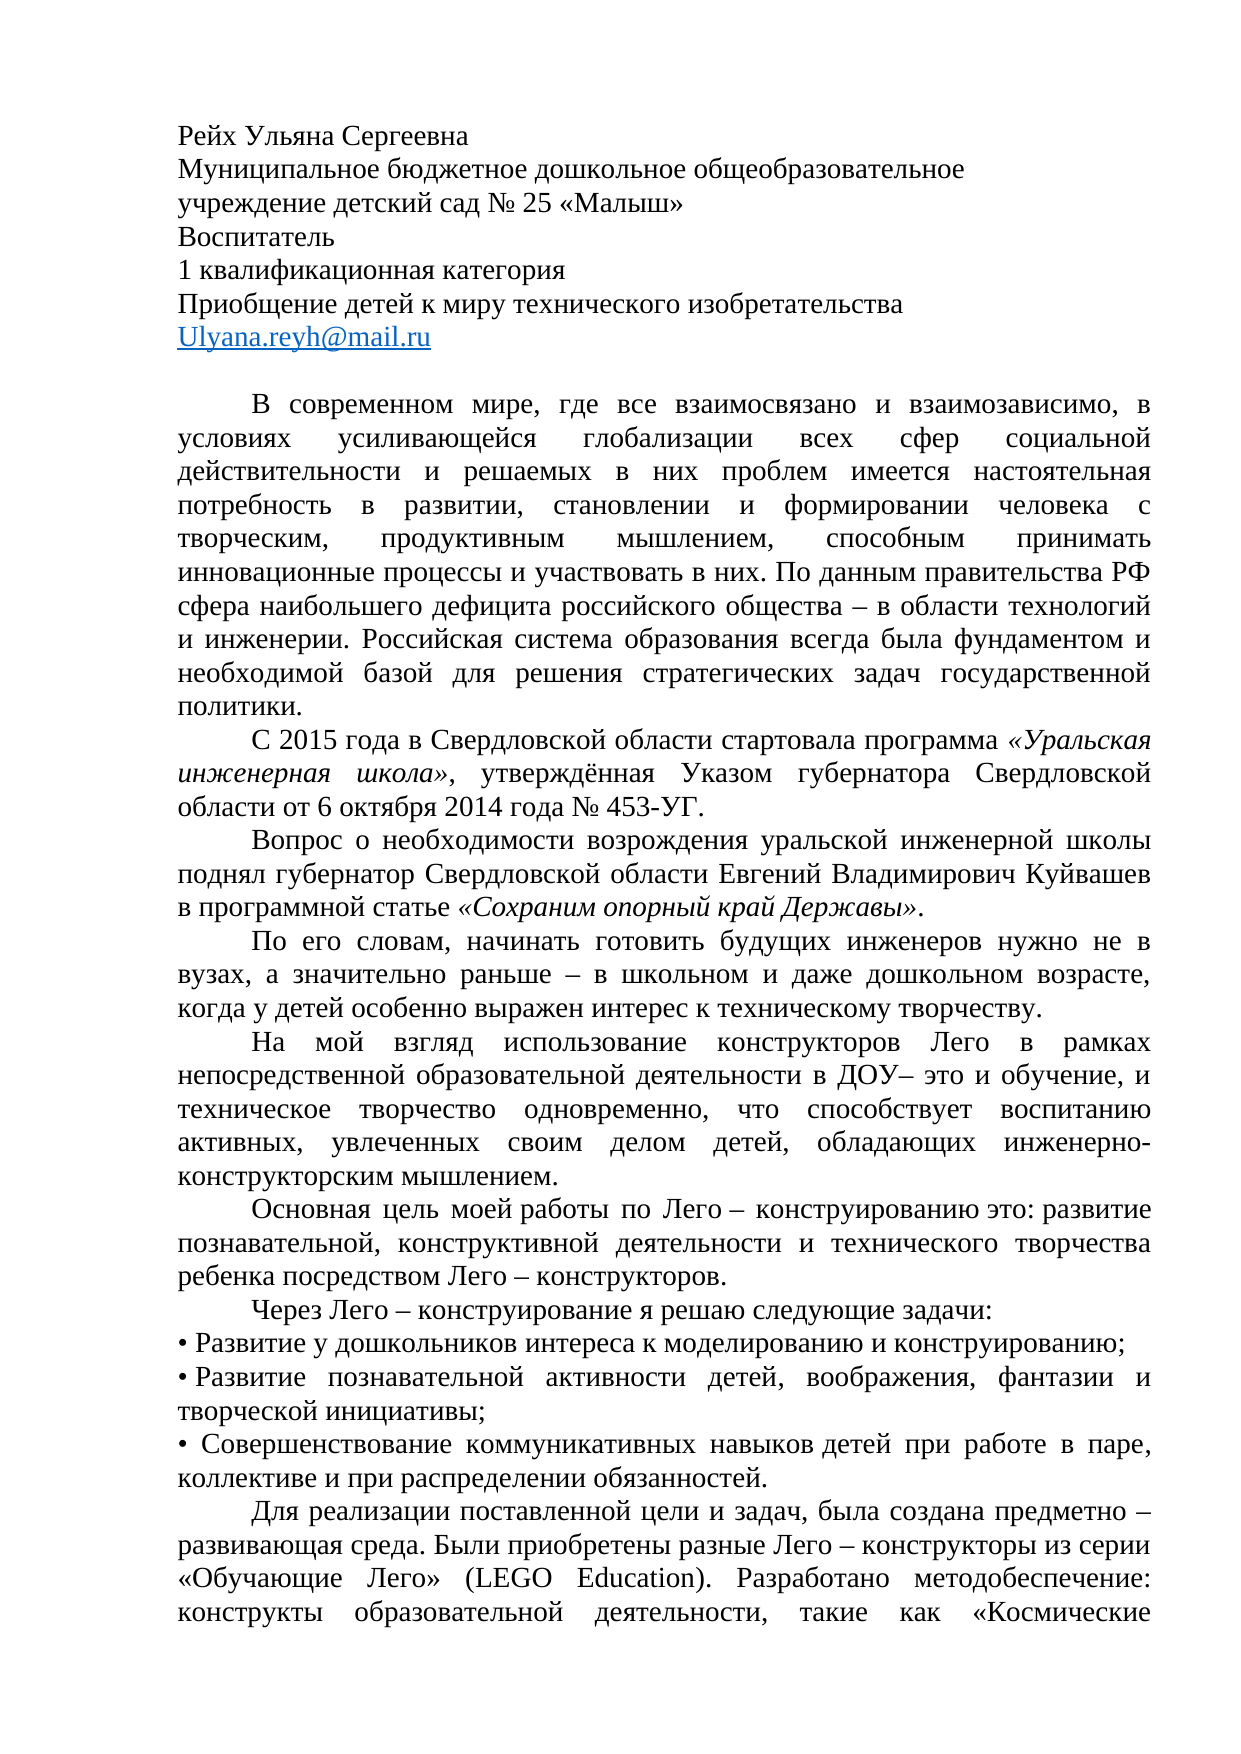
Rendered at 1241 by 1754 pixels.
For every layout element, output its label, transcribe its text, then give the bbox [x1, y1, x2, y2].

text По его словам, начинать готовить будущих инженеров нужно не в вузах, а значительно раньше – в школьном и даже дошкольном возрасте, когда у детей особенно выражен интерес к техническому творчеству. [177, 923, 1152, 1024]
text Приобщение детей к миру технического изобретательства [177, 286, 1152, 319]
text 1 квалификационная категория [177, 252, 1152, 286]
text Вопрос о необходимости возрождения уральской инженерной школы поднял губернатор Свердловской области Евгений Владимирович Куйвашев в программной статье «Сохраним опорный край Державы». [177, 822, 1152, 923]
text Муниципальное бюджетное дошкольное общеобразовательное [177, 152, 1152, 185]
text Через Лего – конструирование я решаю следующие задачи: [177, 1292, 1152, 1326]
text Рейх Ульяна Сергеевна [177, 118, 1152, 152]
text • Совершенствование коммуникативных навыков детей при работе в паре, коллективе и при распределении обязанностей. [177, 1426, 1152, 1493]
text Ulyana.reyh@mail.ru [177, 319, 1152, 353]
text С 2015 года в Свердловской области стартовала программа «Уральская инженерная школа», утверждённая Указом губернатора Свердловской области от 6 октября 2014 года № 453-УГ. [177, 722, 1152, 822]
text учреждение детский сад № 25 «Малыш» [177, 185, 1152, 219]
text • Развитие у дошкольников интереса к моделированию и конструированию; [177, 1326, 1152, 1359]
text Воспитатель [177, 219, 1152, 252]
text На мой взгляд использование конструкторов Лего в рамках непосредственной образовательной деятельности в ДОУ– это и обучение, и техническое творчество одновременно, что способствует воспитанию активных, увлеченных своим делом детей, обладающих инженерно-конструкторским мышлением. [177, 1024, 1152, 1191]
text • Развитие познавательной активности детей, воображения, фантазии и творческой инициативы; [177, 1359, 1152, 1426]
text В современном мире, где все взаимосвязано и взаимозависимо, в условиях усиливающейся глобализации всех сфер социальной действительности и решаемых в них проблем имеется настоятельная потребность в развитии, становлении и формировании человека с творческим, продуктивным мышлением, способным принимать инновационные процессы и участвовать в них. По данным правительства РФ сфера наибольшего дефицита российского общества – в области технологий и инженерии. Российская система образования всегда была фундаментом и необходимой базой для решения стратегических задач государственной политики. [177, 386, 1152, 722]
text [177, 1493, 1152, 1627]
text Основная цель моей работы по Лего – конструированию это: развитие познавательной, конструктивной деятельности и технического творчества ребенка посредством Лего – конструкторов. [177, 1191, 1152, 1292]
